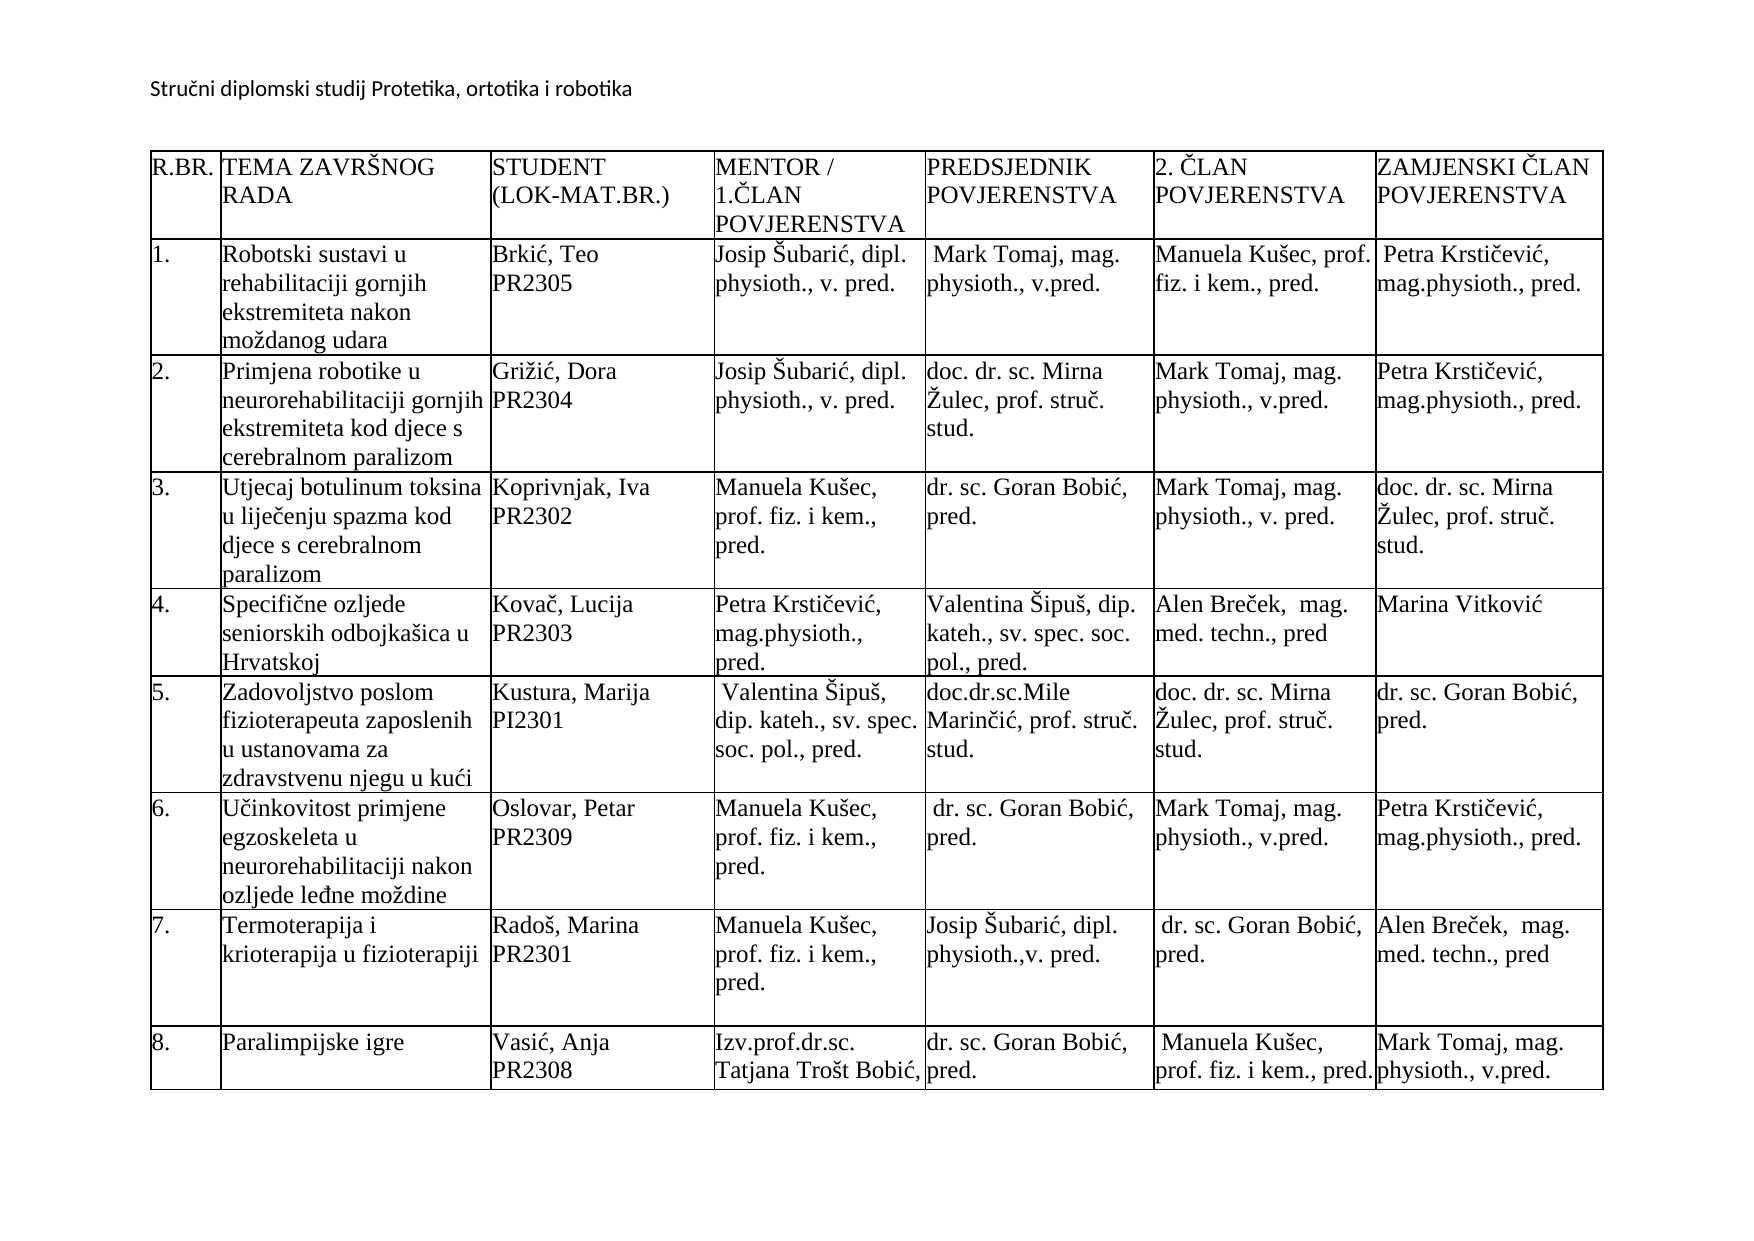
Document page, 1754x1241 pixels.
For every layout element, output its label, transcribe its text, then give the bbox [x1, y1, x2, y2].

table_cell Manuela Kušec, prof. fiz. i kem., pred. [715, 793, 925, 908]
table_cell doc.dr.sc.Mile Marinčić, prof. struč. stud. [926, 677, 1153, 792]
table_cell 1. [152, 240, 220, 354]
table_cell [1377, 1027, 1602, 1089]
table_cell Manuela Kušec, prof. fiz. i kem., pred. [1155, 240, 1375, 354]
table_header 2. ČLAN POVJERENSTVA [1155, 152, 1375, 238]
table_cell Radoš, Marina PR2301 [492, 910, 714, 1025]
table_cell Petra Krstičević, mag.physioth., pred. [1377, 356, 1602, 471]
table_cell 4. [152, 589, 220, 675]
table_cell Petra Krstičević, mag.physioth., pred. [715, 589, 925, 675]
table_cell Brkić, Teo PR2305 [492, 240, 714, 354]
table_cell Grižić, Dora PR2304 [492, 356, 714, 471]
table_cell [926, 1027, 1153, 1089]
table_cell Alen Breček, mag. med. techn., pred [1377, 910, 1602, 1025]
table_cell Robotski sustavi u rehabilitaciji gornjih ekstremiteta nakon moždanog udara [222, 240, 490, 354]
table_cell 3. [152, 473, 220, 587]
table_cell Josip Šubarić, dipl. physioth., v. pred. [715, 356, 925, 471]
table_cell doc. dr. sc. Mirna Žulec, prof. struč. stud. [1377, 473, 1602, 587]
table_cell Kustura, Marija PI2301 [492, 677, 714, 792]
table_cell Valentina Šipuš, dip. kateh., sv. spec. soc. pol., pred. [926, 589, 1153, 675]
table_cell Manuela Kušec, prof. fiz. i kem., pred. [715, 910, 925, 1025]
table_cell doc. dr. sc. Mirna Žulec, prof. struč. stud. [1155, 677, 1375, 792]
table_header ZAMJENSKI ČLAN POVJERENSTVA [1377, 152, 1602, 238]
table_cell Mark Tomaj, mag. physioth., v.pred. [926, 240, 1153, 354]
table_cell Kovač, Lucija PR2303 [492, 589, 714, 675]
table_cell 7. [152, 910, 220, 1025]
table_cell Valentina Šipuš, dip. kateh., sv. spec. soc. pol., pred. [715, 677, 925, 792]
table_cell Primjena robotike u neurorehabilitaciji gornjih ekstremiteta kod djece s cerebralnom paralizom [222, 356, 490, 471]
table_header R.BR. [152, 152, 220, 238]
table_cell dr. sc. Goran Bobić, pred. [1377, 677, 1602, 792]
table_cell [715, 1027, 925, 1089]
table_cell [1155, 1027, 1375, 1089]
table_cell Mark Tomaj, mag. physioth., v.pred. [1155, 356, 1375, 471]
table_cell Zadovoljstvo poslom fizioterapeuta zaposlenih u ustanovama za zdravstvenu njegu u kući [222, 677, 490, 792]
table_header PREDSJEDNIK POVJERENSTVA [926, 152, 1153, 238]
table_cell dr. sc. Goran Bobić, pred. [1155, 910, 1375, 1025]
table_cell Alen Breček, mag. med. techn., pred [1155, 589, 1375, 675]
table_header TEMA ZAVRŠNOG RADA [222, 152, 490, 238]
table_cell Koprivnjak, Iva PR2302 [492, 473, 714, 587]
table_header STUDENT (LOK-MAT.BR.) [492, 152, 714, 238]
table_cell Specifične ozljede seniorskih odbojkašica u Hrvatskoj [222, 589, 490, 675]
table_cell 6. [152, 793, 220, 908]
table_cell Mark Tomaj, mag. physioth., v.pred. [1155, 793, 1375, 908]
table_cell 5. [152, 677, 220, 792]
table_cell Manuela Kušec, prof. fiz. i kem., pred. [715, 473, 925, 587]
table_cell 2. [152, 356, 220, 471]
table_cell Vasić, Anja PR2308 [492, 1027, 714, 1089]
table_cell 8. [152, 1027, 220, 1089]
table_cell Petra Krstičević, mag.physioth., pred. [1377, 240, 1602, 354]
table_cell Utjecaj botulinum toksina u liječenju spazma kod djece s cerebralnom paralizom [222, 473, 490, 587]
table_cell Josip Šubarić, dipl. physioth.,v. pred. [926, 910, 1153, 1025]
table_cell Termoterapija i krioterapija u fizioterapiji [222, 910, 490, 1025]
table_cell Paralimpijske igre [222, 1027, 490, 1089]
table_cell dr. sc. Goran Bobić, pred. [926, 473, 1153, 587]
table_cell Mark Tomaj, mag. physioth., v. pred. [1155, 473, 1375, 587]
table_cell Josip Šubarić, dipl. physioth., v. pred. [715, 240, 925, 354]
table_cell Učinkovitost primjene egzoskeleta u neurorehabilitaciji nakon ozljede leđne moždine [222, 793, 490, 908]
table_cell Marina Vitković [1377, 589, 1602, 675]
table_cell doc. dr. sc. Mirna Žulec, prof. struč. stud. [926, 356, 1153, 471]
table_cell dr. sc. Goran Bobić, pred. [926, 793, 1153, 908]
table_header MENTOR / 1.ČLAN POVJERENSTVA [715, 152, 925, 238]
table_cell Oslovar, Petar PR2309 [492, 793, 714, 908]
table_cell Petra Krstičević, mag.physioth., pred. [1377, 793, 1602, 908]
